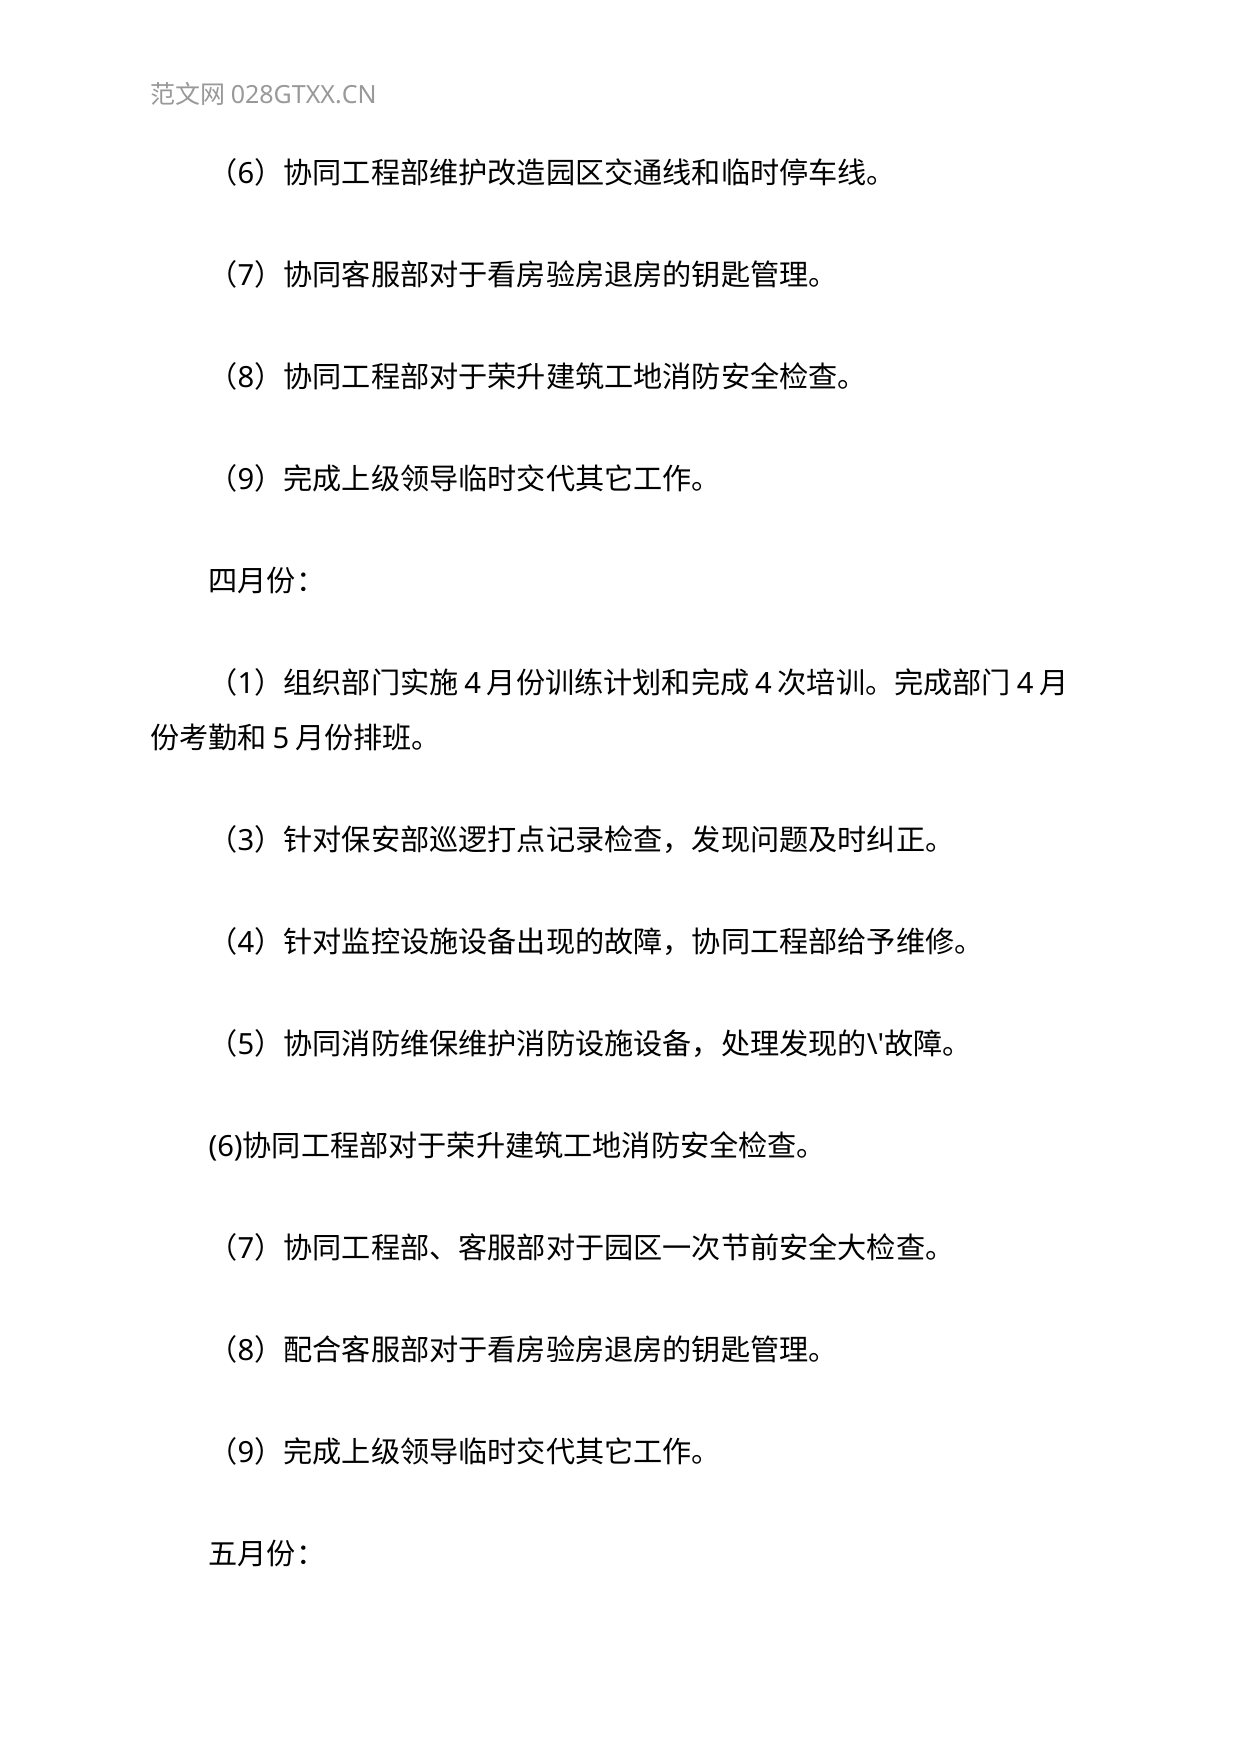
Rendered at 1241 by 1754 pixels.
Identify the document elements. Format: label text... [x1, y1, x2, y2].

text （7）协同工程部、客服部对于园区一次节前安全大检查。 [150, 1224, 1090, 1267]
text （3）针对保安部巡逻打点记录检查，发现问题及时纠正。 [150, 817, 1090, 859]
text （9）完成上级领导临时交代其它工作。 [150, 1428, 1090, 1471]
text (6)协同工程部对于荣升建筑工地消防安全检查。 [150, 1123, 1090, 1165]
text （8）配合客服部对于看房验房退房的钥匙管理。 [150, 1327, 1090, 1369]
text （6）协同工程部维护改造园区交通线和临时停车线。 [150, 150, 1090, 192]
text （5）协同消防维保维护消防设施设备，处理发现的\'故障。 [150, 1021, 1090, 1063]
text （9）完成上级领导临时交代其它工作。 [150, 456, 1090, 498]
text （4）针对监控设施设备出现的故障，协同工程部给予维修。 [150, 919, 1090, 961]
text （8）协同工程部对于荣升建筑工地消防安全检查。 [150, 354, 1090, 396]
text 四月份： [150, 558, 1090, 600]
text 五月份： [150, 1531, 1090, 1573]
text （1）组织部门实施4月份训练计划和完成4次培训。完成部门4月份考勤和5月份排班。 [150, 660, 1090, 757]
text （7）协同客服部对于看房验房退房的钥匙管理。 [150, 252, 1090, 294]
